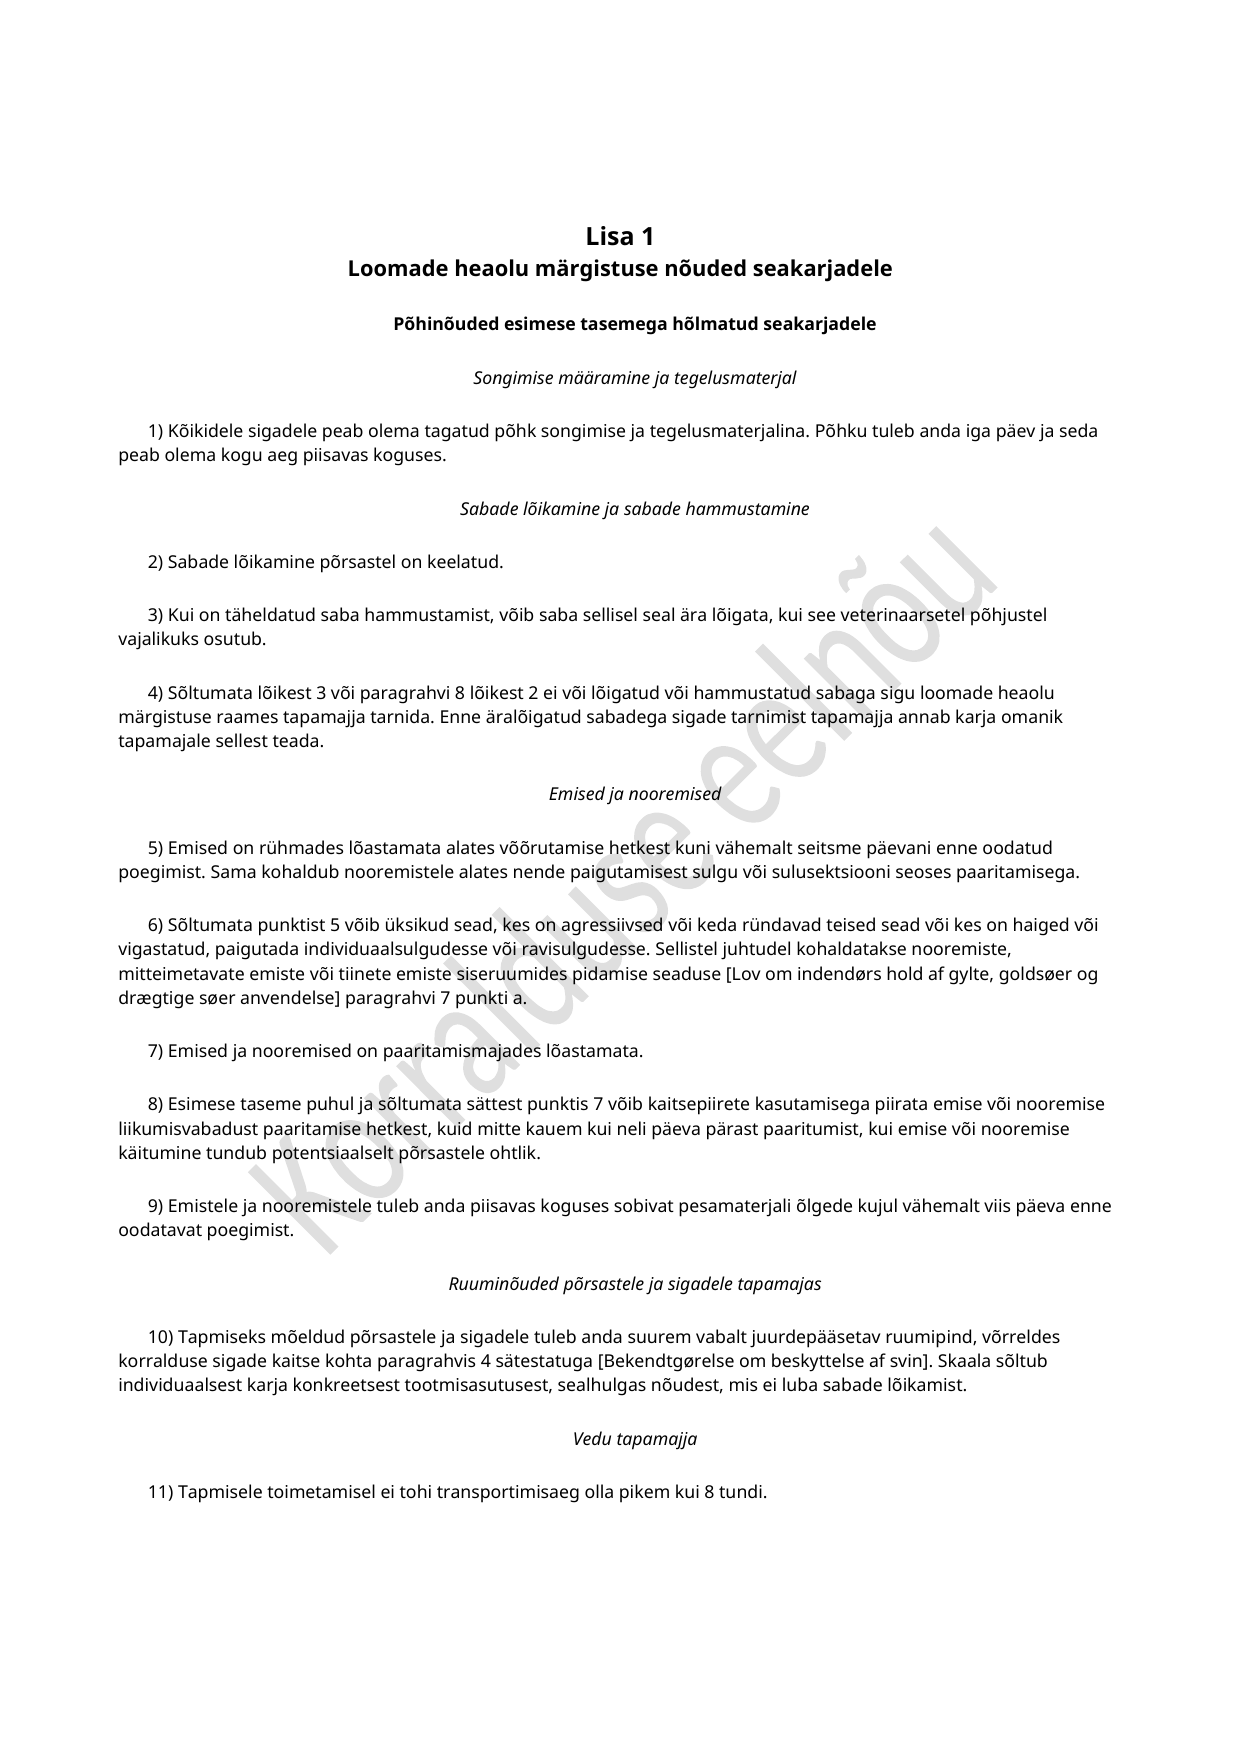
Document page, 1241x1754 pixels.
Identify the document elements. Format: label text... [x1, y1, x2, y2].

text 1) Kõikidele sigadele peab olema tagatud põhk songimise ja tegelusmaterjalina. Põhku tuleb anda iga päev ja seda peab olema kogu aeg piisavas koguses. [118, 418, 1122, 467]
text Ruuminõuded põrsastele ja sigadele tapamajas [118, 1271, 1122, 1295]
text Sabade lõikamine ja sabade hammustamine [118, 496, 1122, 520]
text 5) Emised on rühmades lõastamata alates võõrutamise hetkest kuni vähemalt seitsme päevani enne oodatud poegimist. Sama kohaldub nooremistele alates nende paigutamisest sulgu või sulusektsiooni seoses paaritamisega. [118, 835, 1122, 883]
text 11) Tapmisele toimetamisel ei tohi transportimisaeg olla pikem kui 8 tundi. [118, 1479, 1122, 1503]
text 2) Sabade lõikamine põrsastel on keelatud. [118, 549, 1122, 573]
text 9) Emistele ja nooremistele tuleb anda piisavas koguses sobivat pesamaterjali õlgede kujul vähemalt viis päeva enne oodatavat poegimist. [118, 1193, 1122, 1242]
text 10) Tapmiseks mõeldud põrsastele ja sigadele tuleb anda suurem vabalt juurdepääsetav ruumipind, võrreldes korralduse sigade kaitse kohta paragrahvis 4 sätestatuga [Bekendtgørelse om beskyttelse af svin]. Skaala sõltub individuaalsest karja konkreetsest tootmisasutusest, sealhulgas nõudest, mis ei luba sabade lõikamist. [118, 1324, 1122, 1397]
subtitle Lisa 1 Loomade heaolu märgistuse nõuded seakarjadele [118, 219, 1122, 283]
text 6) Sõltumata punktist 5 võib üksikud sead, kes on agressiivsed või keda ründavad teised sead või kes on haiged või vigastatud, paigutada individuaalsulgudesse või ravisulgudesse. Sellistel juhtudel kohaldatakse nooremiste, mitteimetavate emiste või tiinete emiste siseruumides pidamise seaduse [Lov om indendørs hold af gylte, goldsøer og drægtige søer anvendelse] paragrahvi 7 punkti a. [118, 913, 1122, 1009]
text 3) Kui on täheldatud saba hammustamist, võib saba sellisel seal ära lõigata, kui see veterinaarsetel põhjustel vajalikuks osutub. [118, 603, 1122, 651]
text Emised ja nooremised [118, 782, 1122, 806]
text 4) Sõltumata lõikest 3 või paragrahvi 8 lõikest 2 ei või lõigatud või hammustatud sabaga sigu loomade heaolu märgistuse raames tapamajja tarnida. Enne äralõigatud sabadega sigade tarnimist tapamajja annab karja omanik tapamajale sellest teada. [118, 680, 1122, 753]
text Songimise määramine ja tegelusmaterjal [118, 365, 1122, 389]
text 7) Emised ja nooremised on paaritamismajades lõastamata. [118, 1038, 1122, 1063]
text Vedu tapamajja [118, 1426, 1122, 1450]
text Põhinõuded esimese tasemega hõlmatud seakarjadele [118, 312, 1122, 336]
text 8) Esimese taseme puhul ja sõltumata sättest punktis 7 võib kaitsepiirete kasutamisega piirata emise või nooremise liikumisvabadust paaritamise hetkest, kuid mitte kauem kui neli päeva pärast paaritumist, kui emise või nooremise käitumine tundub potentsiaalselt põrsastele ohtlik. [118, 1092, 1122, 1164]
